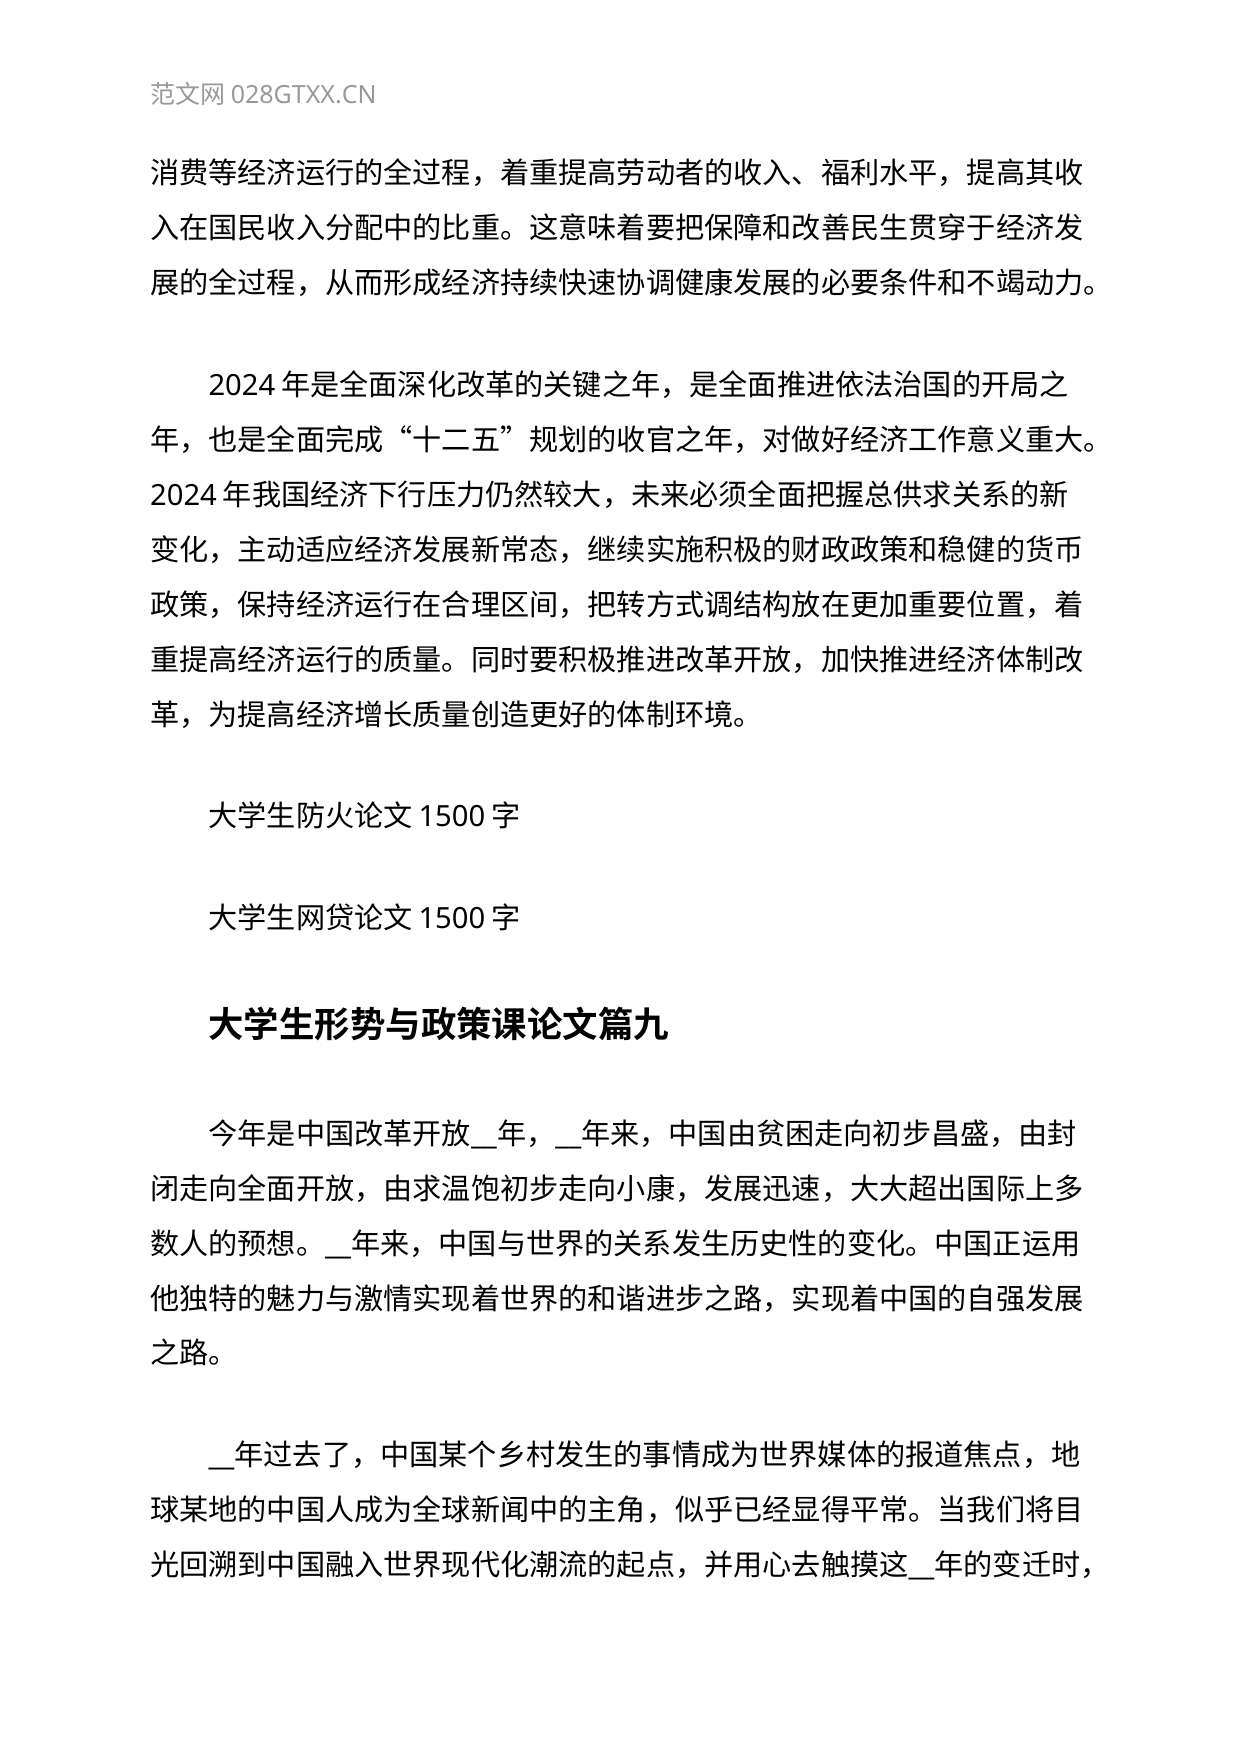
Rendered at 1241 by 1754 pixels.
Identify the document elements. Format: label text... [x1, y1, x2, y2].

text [150, 1432, 1090, 1584]
text 2024年是全面深化改革的关键之年，是全面推进依法治国的开局之年，也是全面完成“十二五”规划的收官之年，对做好经济工作意义重大。2024年我国经济下行压力仍然较大，未来必须全面把握总供求关系的新变化，主动适应经济发展新常态，继续实施积极的财政政策和稳健的货币政策，保持经济运行在合理区间，把转方式调结构放在更加重要位置，着重提高经济运行的质量。同时要积极推进改革开放，加快推进经济体制改革，为提高经济增长质量创造更好的体制环境。 [150, 362, 1090, 733]
text 大学生网贷论文1500字 [150, 895, 1090, 937]
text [150, 150, 1090, 302]
text 大学生防火论文1500字 [150, 793, 1090, 835]
text 今年是中国改革开放__年，__年来，中国由贫困走向初步昌盛，由封闭走向全面开放，由求温饱初步走向小康，发展迅速，大大超出国际上多数人的预想。__年来，中国与世界的关系发生历史性的变化。中国正运用他独特的魅力与激情实现着世界的和谐进步之路，实现着中国的自强发展之路。 [150, 1110, 1090, 1372]
text 大学生形势与政策课论文篇九 [150, 997, 1090, 1048]
